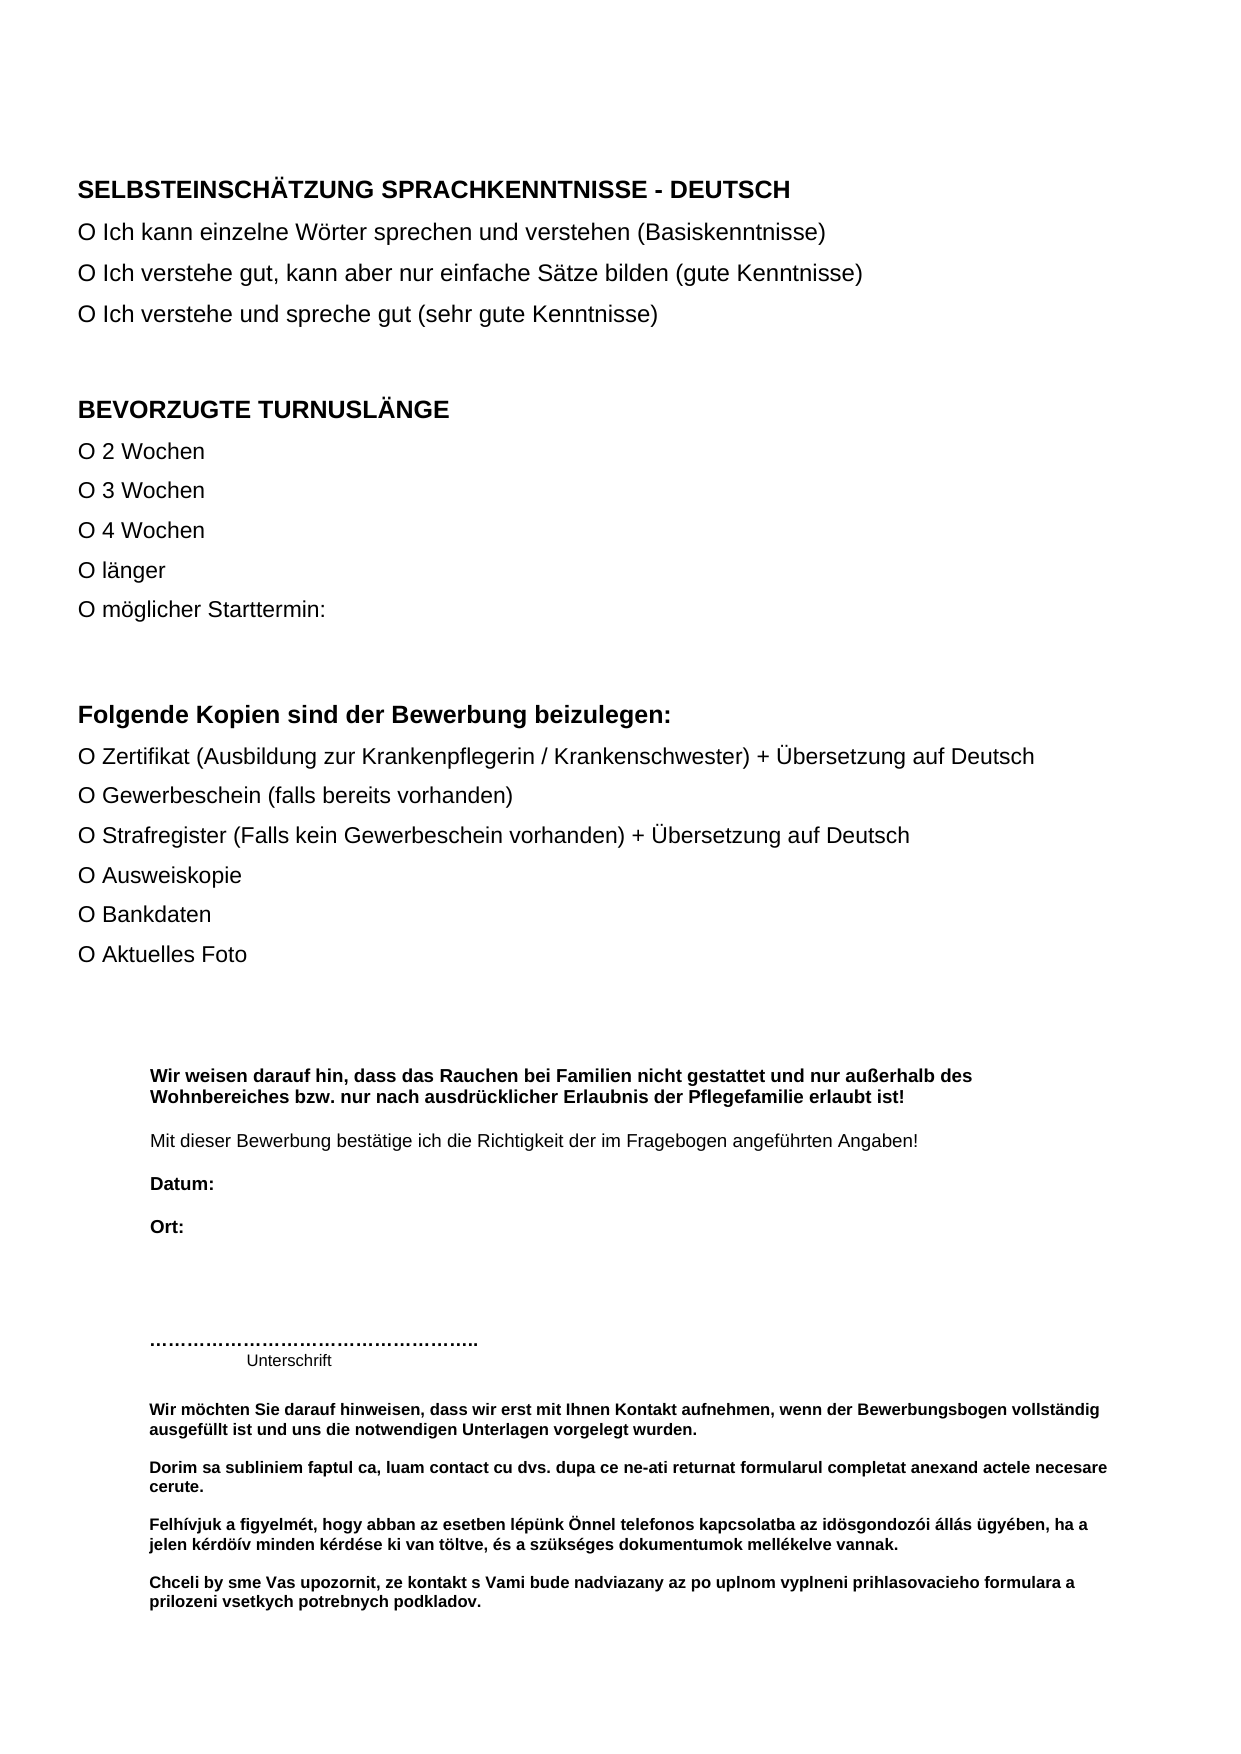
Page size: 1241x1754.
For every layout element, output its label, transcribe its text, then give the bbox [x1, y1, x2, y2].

text Mit dieser Bewerbung bestätige ich die Richtigkeit der im Fragebogen angeführten Angaben! [150, 1130, 1178, 1151]
text Chceli by sme Vas upozornit, ze kontakt s Vami bude nadviazany az po uplnom vyplneni prihlasovacieho formulara a prilozeni vsetkych potrebnych podkladov. [149, 1573, 1109, 1611]
text BEVORZUGTE TURNUSLÄNGE [78, 395, 1178, 424]
text Unterschrift [246, 1351, 1178, 1370]
text O Strafregister (Falls kein Gewerbeschein vorhanden) + Übersetzung auf Deutsch O Ausweiskopie [78, 822, 926, 888]
text O Ich verstehe gut, kann aber nur einfache Sätze bilden (gute Kenntnisse) O Ich verstehe und spreche gut (sehr gute Kenntnisse) [77, 259, 871, 327]
text Dorim sa subliniem faptul ca, luam contact cu dvs. dupa ce ne-ati returnat formularul completat anexand actele necesare cerute. [149, 1458, 1109, 1496]
text O 4 Wochen O länger [78, 517, 207, 583]
text Wir weisen darauf hin, dass das Rauchen bei Familien nicht gestattet und nur außerhalb des Wohnbereiches bzw. nur nach ausdrücklicher Erlaubnis der Pflegefamilie erlaubt ist! [150, 1064, 1075, 1108]
text O Zertifikat (Ausbildung zur Krankenpflegerin / Krankenschwester) + Übersetzung auf Deutsch O Gewerbeschein (falls bereits vorhanden) [78, 743, 1050, 809]
text O 2 Wochen [78, 438, 1178, 464]
subtitle SELBSTEINSCHÄTZUNG SPRACHKENNTNISSE - DEUTSCH [77, 175, 1178, 204]
text Folgende Kopien sind der Bewerbung beizulegen: [78, 700, 1178, 729]
text …………………………………………….. [149, 1329, 1178, 1351]
text O möglicher Starttermin: [78, 597, 1178, 623]
text Wir möchten Sie darauf hinweisen, dass wir erst mit Ihnen Kontakt aufnehmen, wenn der Bewerbungsbogen vollständig ausgefüllt ist und uns die notwendigen Unterlagen vorgelegt wurden. [149, 1400, 1102, 1438]
text Felhívjuk a figyelmét, hogy abban az esetben lépünk Önnel telefonos kapcsolatba az idösgondozói állás ügyében, ha a jelen kérdöív minden kérdése ki van töltve, és a szükséges dokumentumok mellékelve vannak. [149, 1515, 1109, 1553]
text Ort: [150, 1216, 1178, 1237]
text O Ich kann einzelne Wörter sprechen und verstehen (Basiskenntnisse) [77, 218, 1178, 245]
text Datum: [150, 1172, 1178, 1194]
text O 3 Wochen [78, 477, 1178, 504]
text O Aktuelles Foto [78, 941, 1178, 967]
text O Bankdaten [78, 902, 1178, 928]
